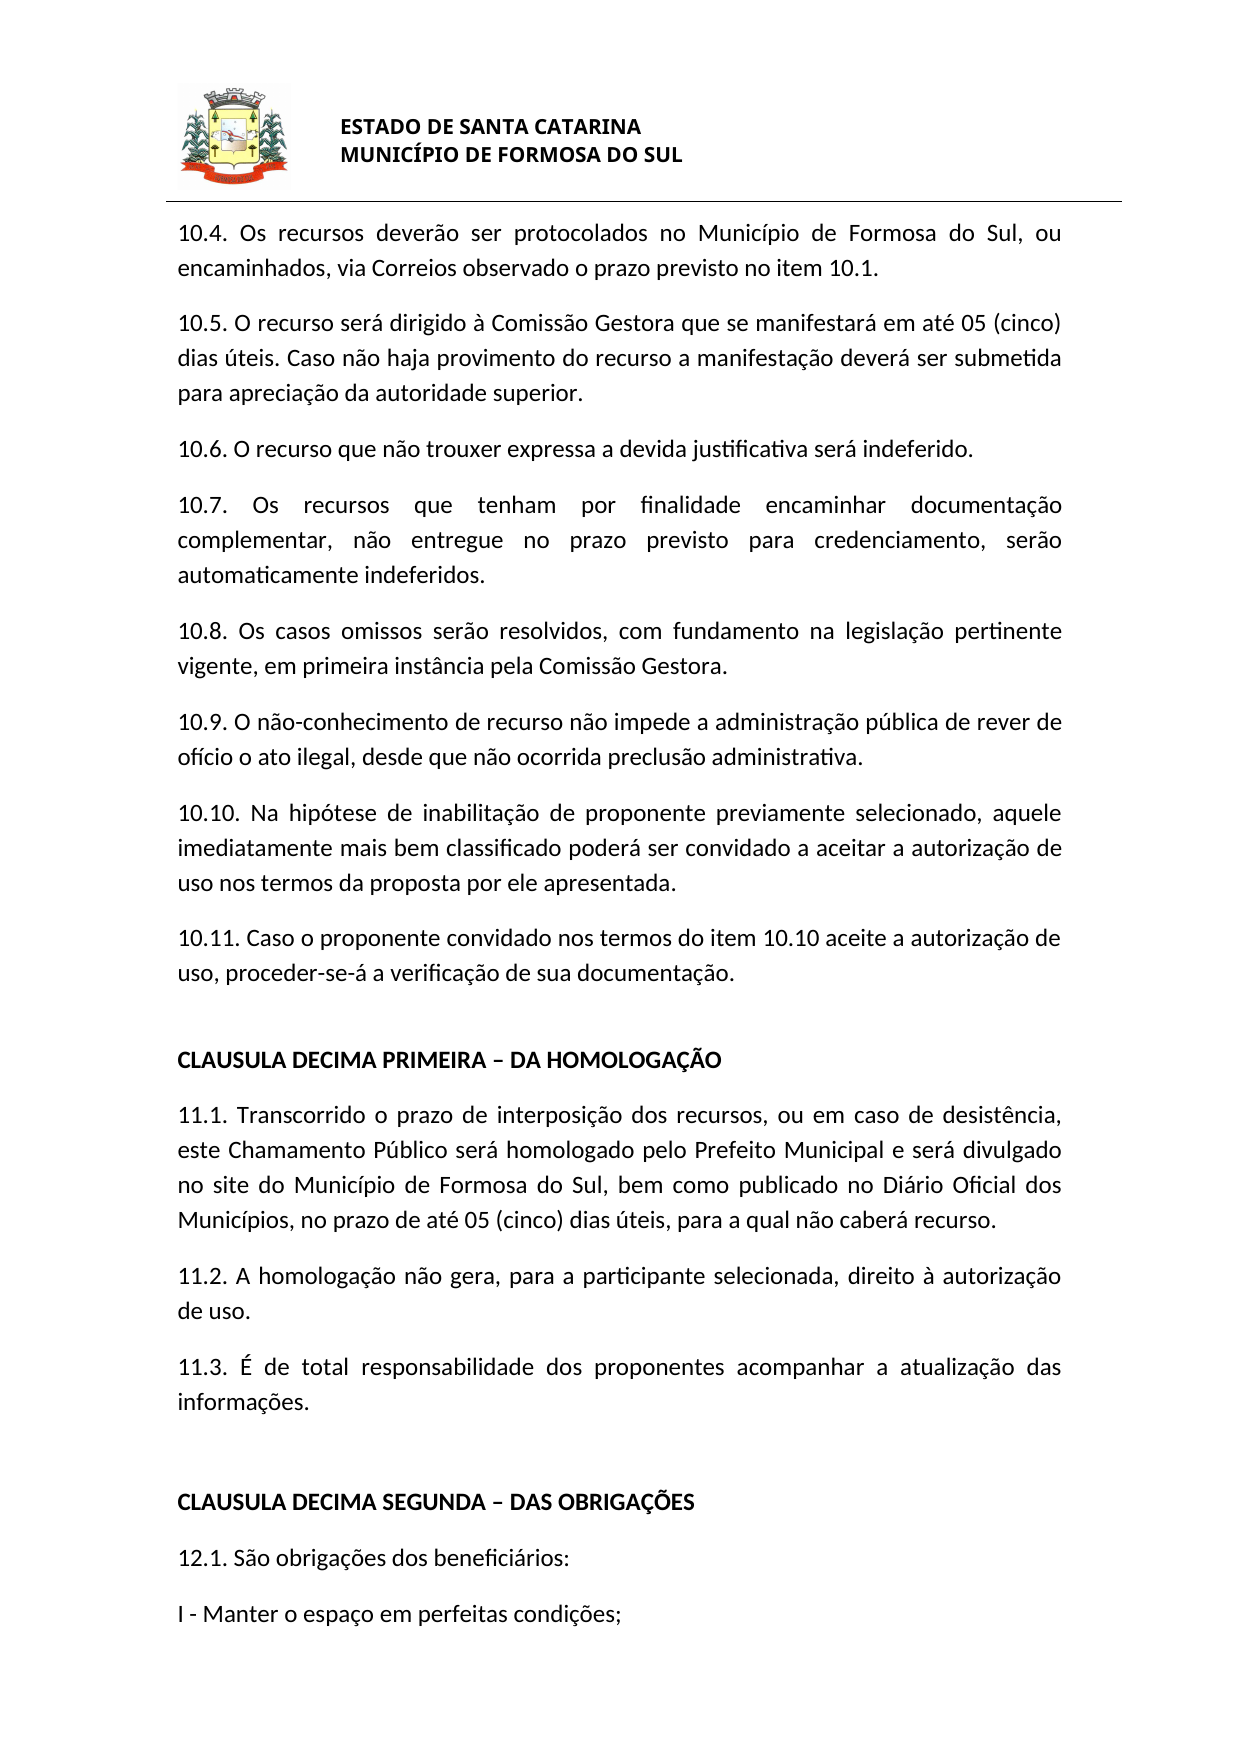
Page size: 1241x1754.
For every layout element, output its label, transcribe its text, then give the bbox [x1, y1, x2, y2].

text 10.11. Caso o proponente convidado nos termos do item 10.10 aceite a autorização de uso, proceder-se-á a verificação de sua documentação. [177, 922, 1063, 988]
text 11.1. Transcorrido o prazo de interposição dos recursos, ou em caso de desistência, este Chamamento Público será homologado pelo Prefeito Municipal e será divulgado no site do Município de Formosa do Sul, bem como publicado no Diário Oficial dos Municípios, no prazo de até 05 (cinco) dias úteis, para a qual não caberá recurso. [177, 1099, 1063, 1235]
text 11.3. É de total responsabilidade dos proponentes acompanhar a atualização das informações. [177, 1351, 1063, 1417]
text 10.6. O recurso que não trouxer expressa a devida justificativa será indeferido. [177, 433, 1063, 464]
text CLAUSULA DECIMA SEGUNDA – DAS OBRIGAÇÕES [177, 1486, 1063, 1517]
text CLAUSULA DECIMA PRIMEIRA – DA HOMOLOGAÇÃO [177, 1044, 1063, 1074]
text 10.9. O não-conhecimento de recurso não impede a administração pública de rever de ofício o ato ilegal, desde que não ocorrida preclusão administrativa. [177, 706, 1063, 771]
text 10.8. Os casos omissos serão resolvidos, com fundamento na legislação pertinente vigente, em primeira instância pela Comissão Gestora. [177, 615, 1063, 681]
text 10.5. O recurso será dirigido à Comissão Gestora que se manifestará em até 05 (cinco) dias úteis. Caso não haja provimento do recurso a manifestação deverá ser submetida para apreciação da autoridade superior. [177, 307, 1063, 408]
text 11.2. A homologação não gera, para a participante selecionada, direito à autorização de uso. [177, 1260, 1063, 1326]
text 12.1. São obrigações dos beneficiários: [177, 1542, 1063, 1573]
text 10.10. Na hipótese de inabilitação de proponente previamente selecionado, aquele imediatamente mais bem classificado poderá ser convidado a aceitar a autorização de uso nos termos da proposta por ele apresentada. [177, 797, 1063, 897]
picture [177, 83, 292, 190]
text 10.4. Os recursos deverão ser protocolados no Município de Formosa do Sul, ou encaminhados, via Correios observado o prazo previsto no item 10.1. [177, 217, 1063, 282]
text 10.7. Os recursos que tenham por finalidade encaminhar documentação complementar, não entregue no prazo previsto para credenciamento, serão automaticamente indeferidos. [177, 489, 1063, 590]
text I - Manter o espaço em perfeitas condições; [177, 1598, 1063, 1628]
